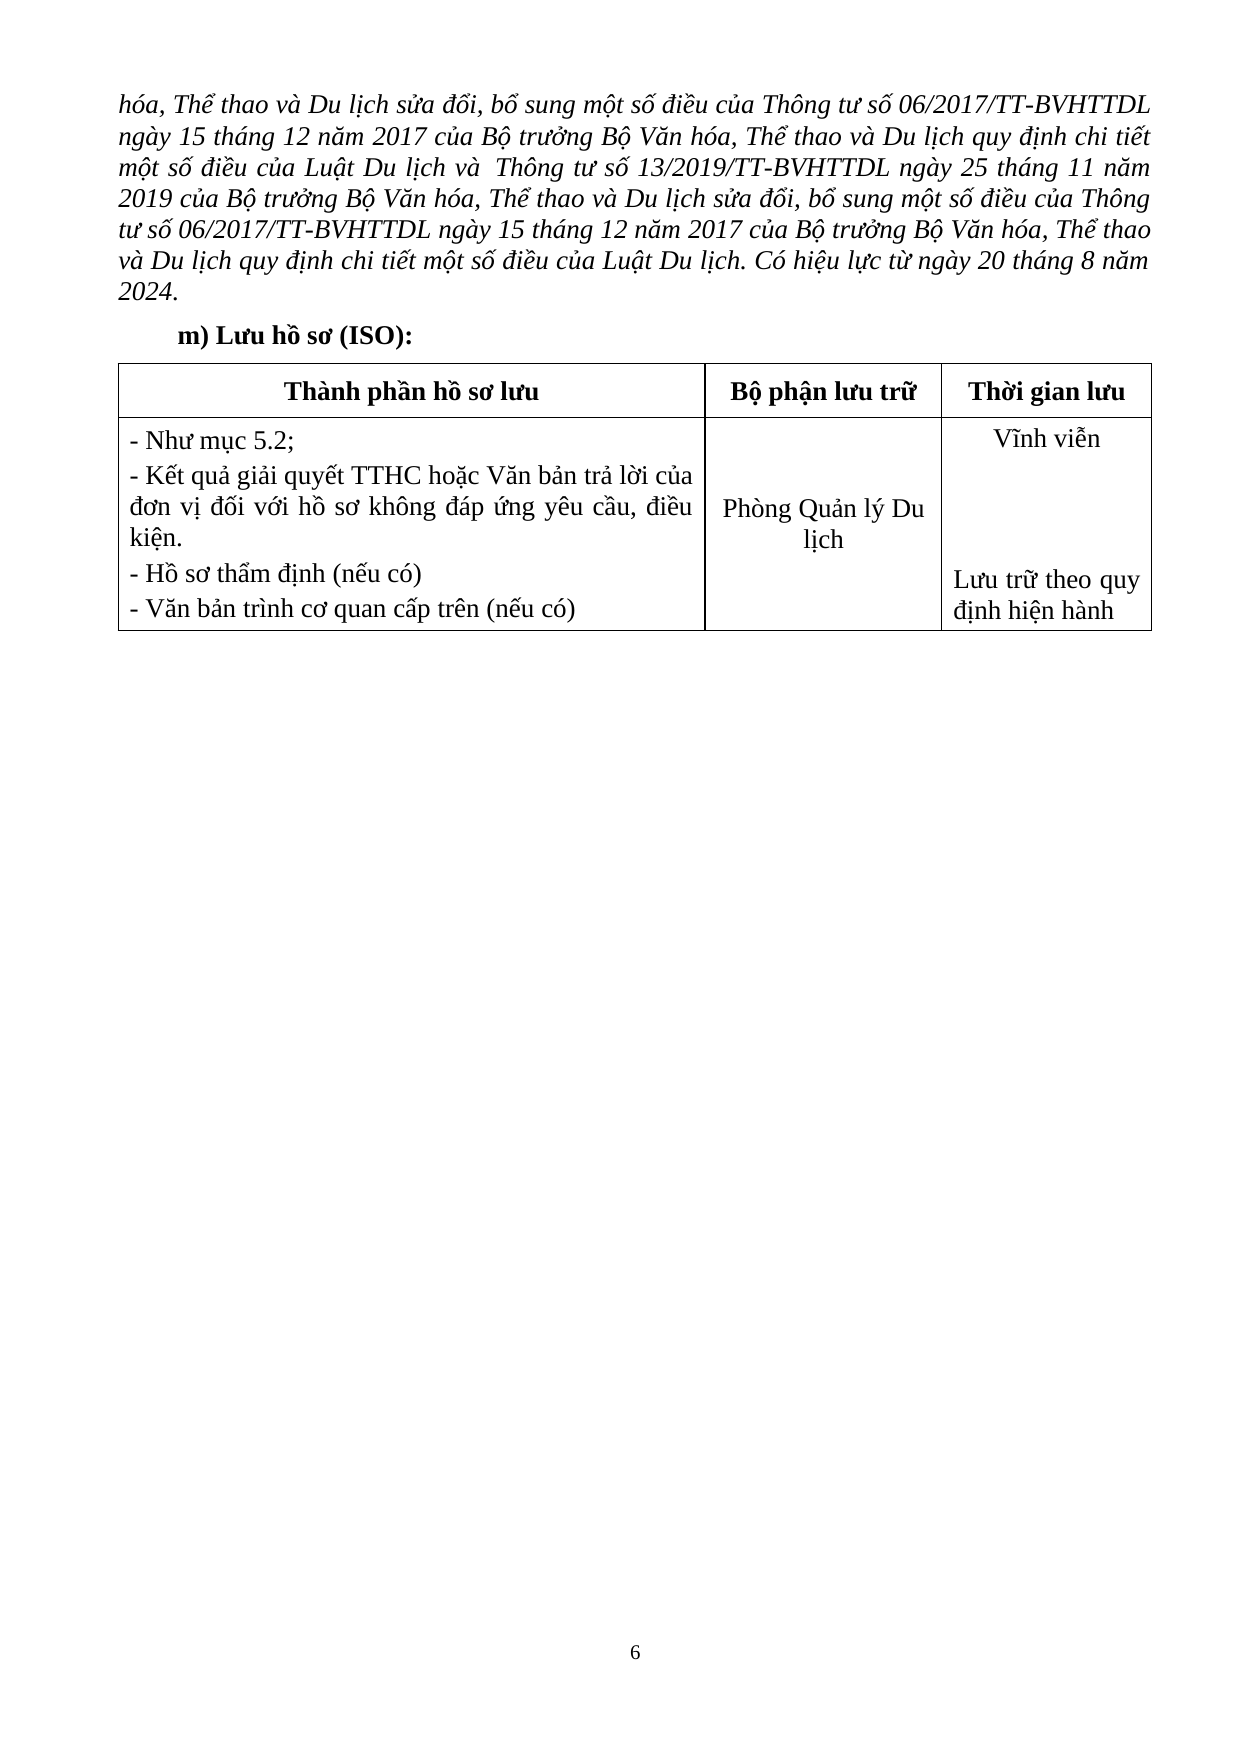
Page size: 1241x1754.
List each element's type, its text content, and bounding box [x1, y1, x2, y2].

table_header Thành phần hồ sơ lưu [119, 364, 704, 417]
table_header Thời gian lưu [942, 364, 1151, 417]
table_cell Phòng Quản lý Du lịch [706, 418, 941, 629]
table_header Bộ phận lưu trữ [706, 364, 941, 417]
table_cell Vĩnh viễn Lưu trữ theo quy định hiện hành [942, 418, 1151, 629]
table_cell - Như mục 5.2; - Kết quả giải quyết TTHC hoặc Văn bản trả lời của đơn vị đối với hồ sơ không đáp ứng yêu cầu, điều kiện. - Hồ sơ thẩm định (nếu có) - Văn bản trình cơ quan cấp trên (nếu có) [119, 418, 704, 629]
text m) Lưu hồ sơ (ISO): [118, 319, 1152, 350]
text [118, 89, 1152, 307]
